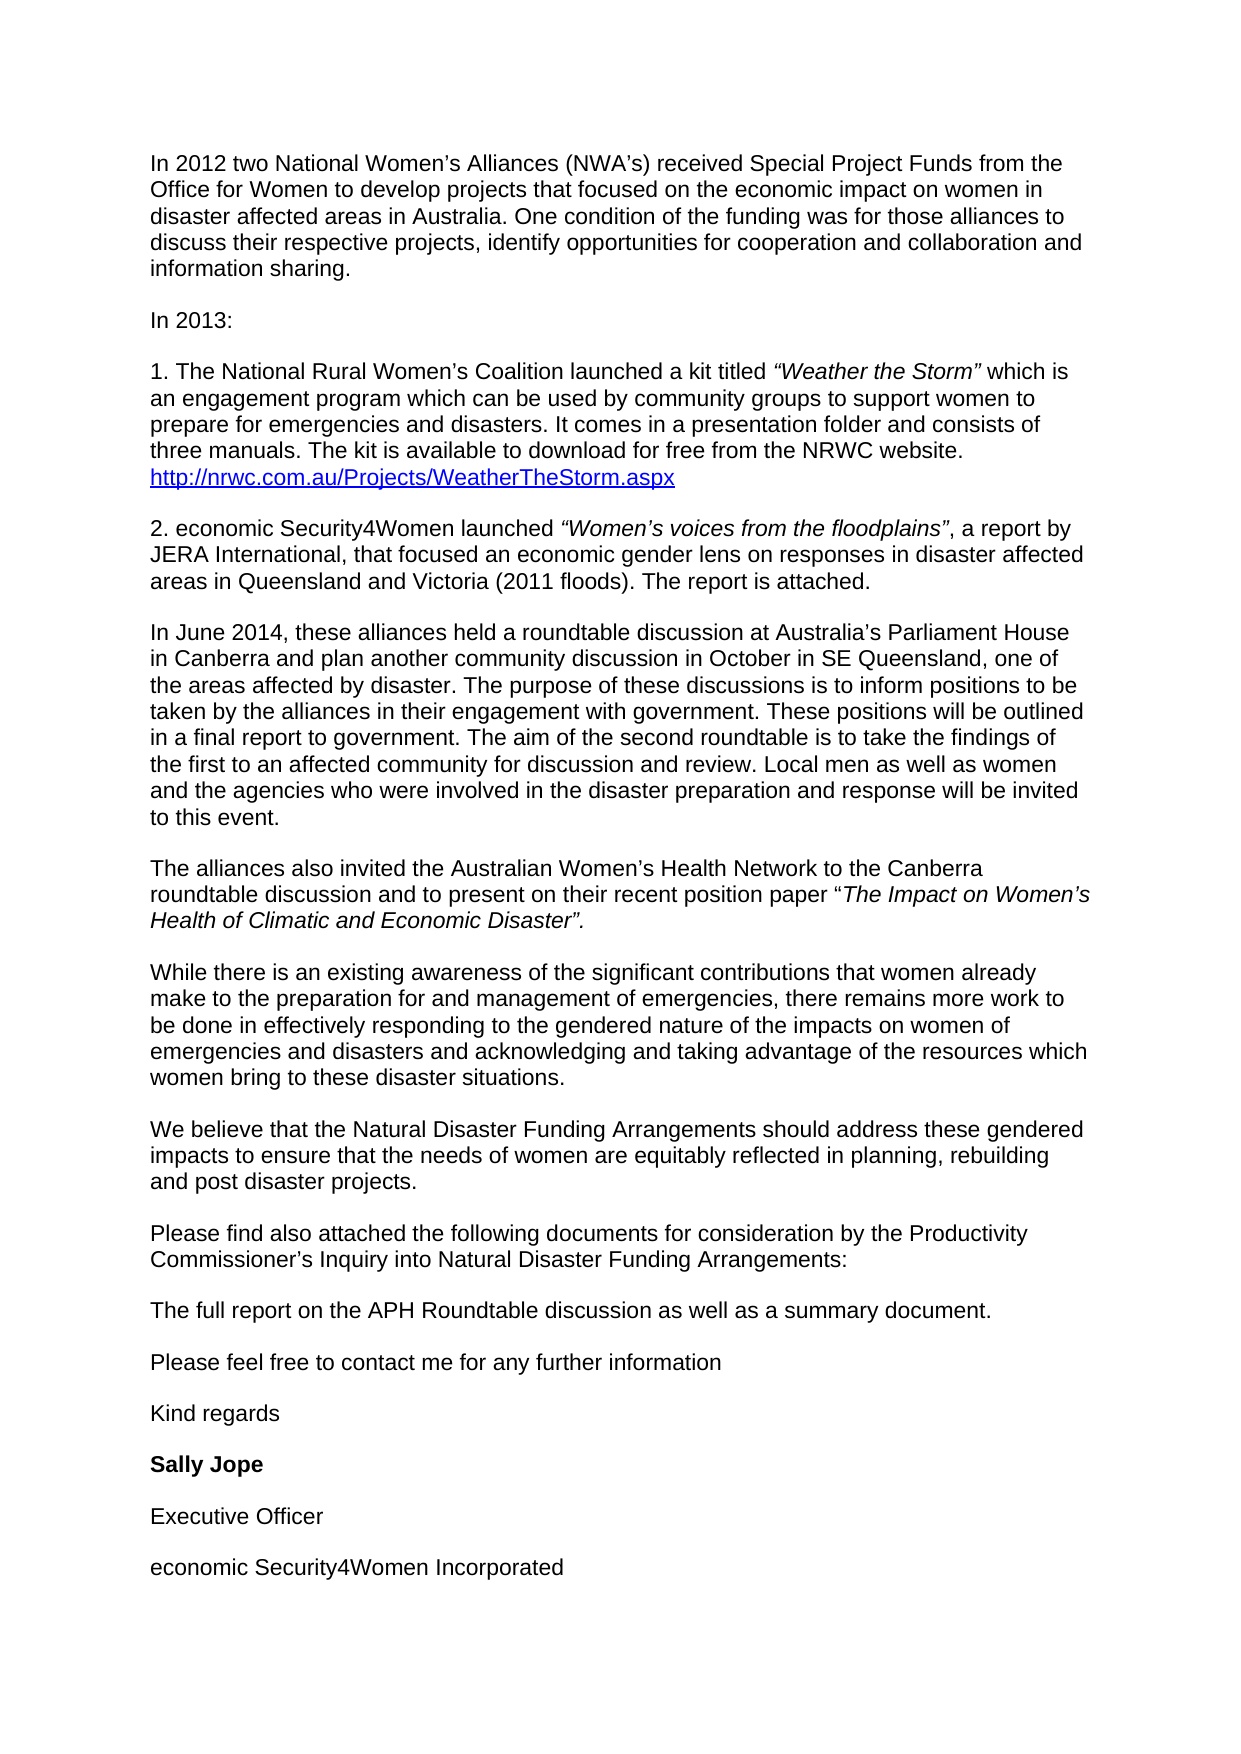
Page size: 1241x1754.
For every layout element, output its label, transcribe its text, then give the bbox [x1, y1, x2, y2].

text 1. The National Rural Women’s Coalition launched a kit titled “Weather the Storm” which is an engagement program which can be used by community groups to support women to prepare for emergencies and disasters. It comes in a presentation folder and consists of three manuals. The kit is available to download for free from the NRWC website. http://nrwc.com.au/Projects/WeatherTheStorm.aspx [150, 358, 1090, 490]
text We believe that the Natural Disaster Funding Arrangements should address these gendered impacts to ensure that the needs of women are equitably reflected in planning, rebuilding and post disaster projects. [150, 1116, 1090, 1195]
text 2. economic Security4Women launched “Women’s voices from the floodplains”, a report by JERA International, that focused an economic gender lens on responses in disaster affected areas in Queensland and Victoria (2011 floods). The report is attached. [150, 515, 1090, 594]
text The alliances also invited the Australian Women’s Health Network to the Canberra roundtable discussion and to present on their recent position paper “The Impact on Women’s Health of Climatic and Economic Disaster”. [150, 855, 1090, 934]
text In 2013: [150, 307, 1090, 333]
text Sally Jope [150, 1451, 1090, 1478]
text The full report on the APH Roundtable discussion as well as a summary document. [150, 1297, 1090, 1324]
text In June 2014, these alliances held a roundtable discussion at Australia’s Parliament House in Canberra and plan another community discussion in October in SE Queensland, one of the areas affected by disaster. The purpose of these discussions is to inform positions to be taken by the alliances in their engagement with government. These positions will be outlined in a final report to government. The aim of the second roundtable is to take the findings of the first to an affected community for discussion and review. Local men as well as women and the agencies who were involved in the disaster preparation and response will be invited to this event. [150, 619, 1090, 830]
text While there is an existing awareness of the significant contributions that women already make to the preparation for and management of emergencies, there remains more work to be done in effectively responding to the gendered nature of the impacts on women of emergencies and disasters and acknowledging and taking advantage of the resources which women bring to these disaster situations. [150, 959, 1090, 1091]
text Please feel free to contact me for any further information [150, 1349, 1090, 1375]
text Kind regards [150, 1400, 1090, 1426]
text Please find also attached the following documents for consideration by the Productivity Commissioner’s Inquiry into Natural Disaster Funding Arrangements: [150, 1220, 1090, 1272]
text economic Security4Women Incorporated [150, 1554, 1090, 1581]
text In 2012 two National Women’s Alliances (NWA’s) received Special Project Funds from the Office for Women to develop projects that focused on the economic impact on women in disaster affected areas in Australia. One condition of the funding was for those alliances to discuss their respective projects, identify opportunities for cooperation and collaboration and information sharing. [150, 150, 1090, 282]
text Executive Officer [150, 1503, 1090, 1529]
